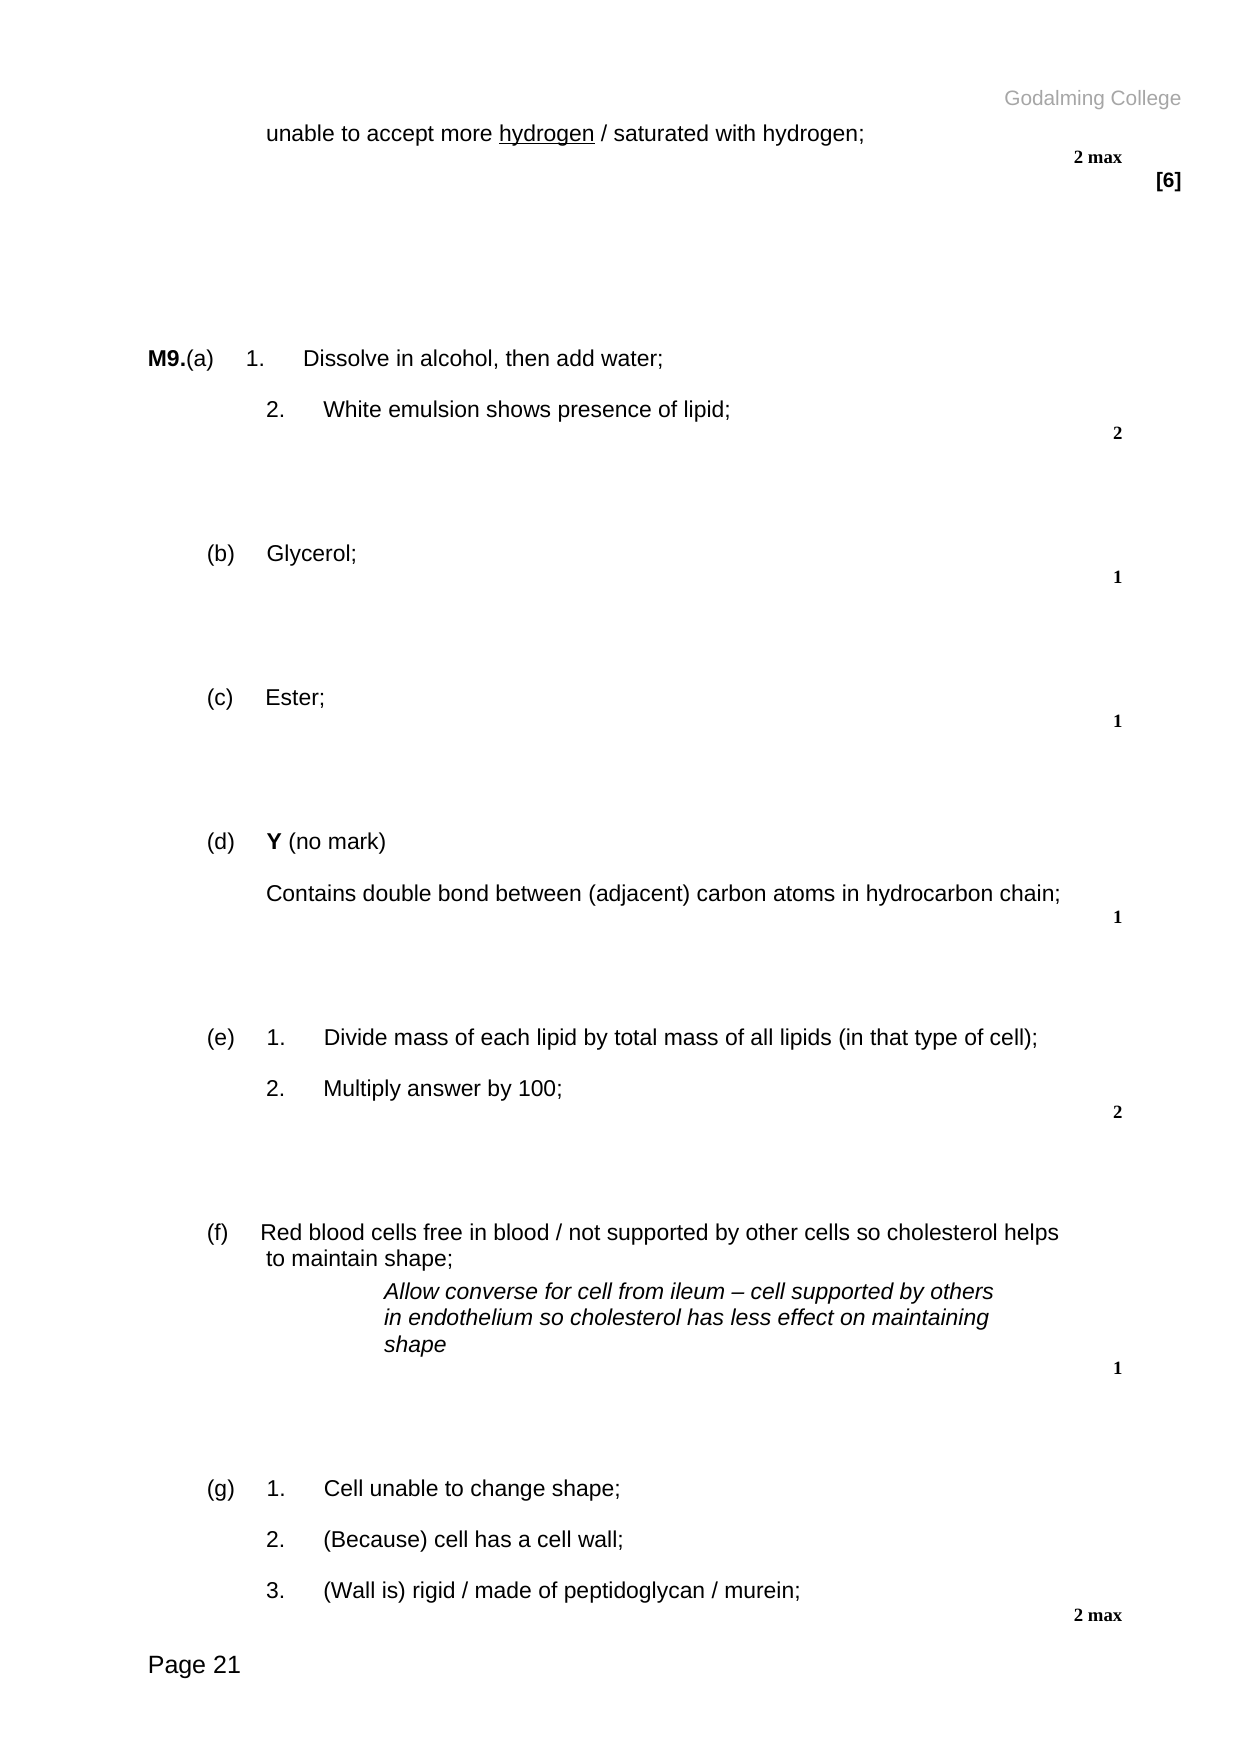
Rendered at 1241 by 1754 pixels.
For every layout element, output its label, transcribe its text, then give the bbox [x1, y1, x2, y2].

text 2 max [148, 146, 1122, 168]
text 1 [148, 710, 1122, 732]
text 1 [148, 906, 1122, 927]
text 1 [148, 566, 1122, 588]
text 3. (Wall is) rigid / made of peptidoglycan / murein; [266, 1577, 1063, 1604]
text 2 [148, 1101, 1122, 1123]
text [207, 120, 1122, 146]
text Allow converse for cell from ileum – cell supported by others in endothelium so cholesterol has less effect on maintaining shape [384, 1278, 1004, 1357]
text 2. White emulsion shows presence of lipid; [266, 396, 1063, 422]
text 2. Multiply answer by 100; [266, 1075, 1063, 1101]
text Contains double bond between (adjacent) carbon atoms in hydrocarbon chain; [266, 879, 1063, 906]
text 1 [148, 1357, 1122, 1378]
text (c) Ester; [207, 684, 1063, 710]
text [6] [148, 168, 1181, 192]
text 2. (Because) cell has a cell wall; [266, 1526, 1063, 1552]
text (e) 1. Divide mass of each lipid by total mass of all lipids (in that type of cell); [207, 1023, 1063, 1050]
text (d) Y (no mark) [207, 828, 1063, 854]
text (g) 1. Cell unable to change shape; [207, 1475, 1063, 1501]
text 2 max [148, 1604, 1122, 1625]
text (f) Red blood cells free in blood / not supported by other cells so cholesterol helps to maintain shape; [207, 1219, 1063, 1272]
text 2 [148, 422, 1122, 444]
text (b) Glycerol; [207, 540, 1063, 566]
text M9.(a) 1. Dissolve in alcohol, then add water; [148, 344, 1122, 371]
